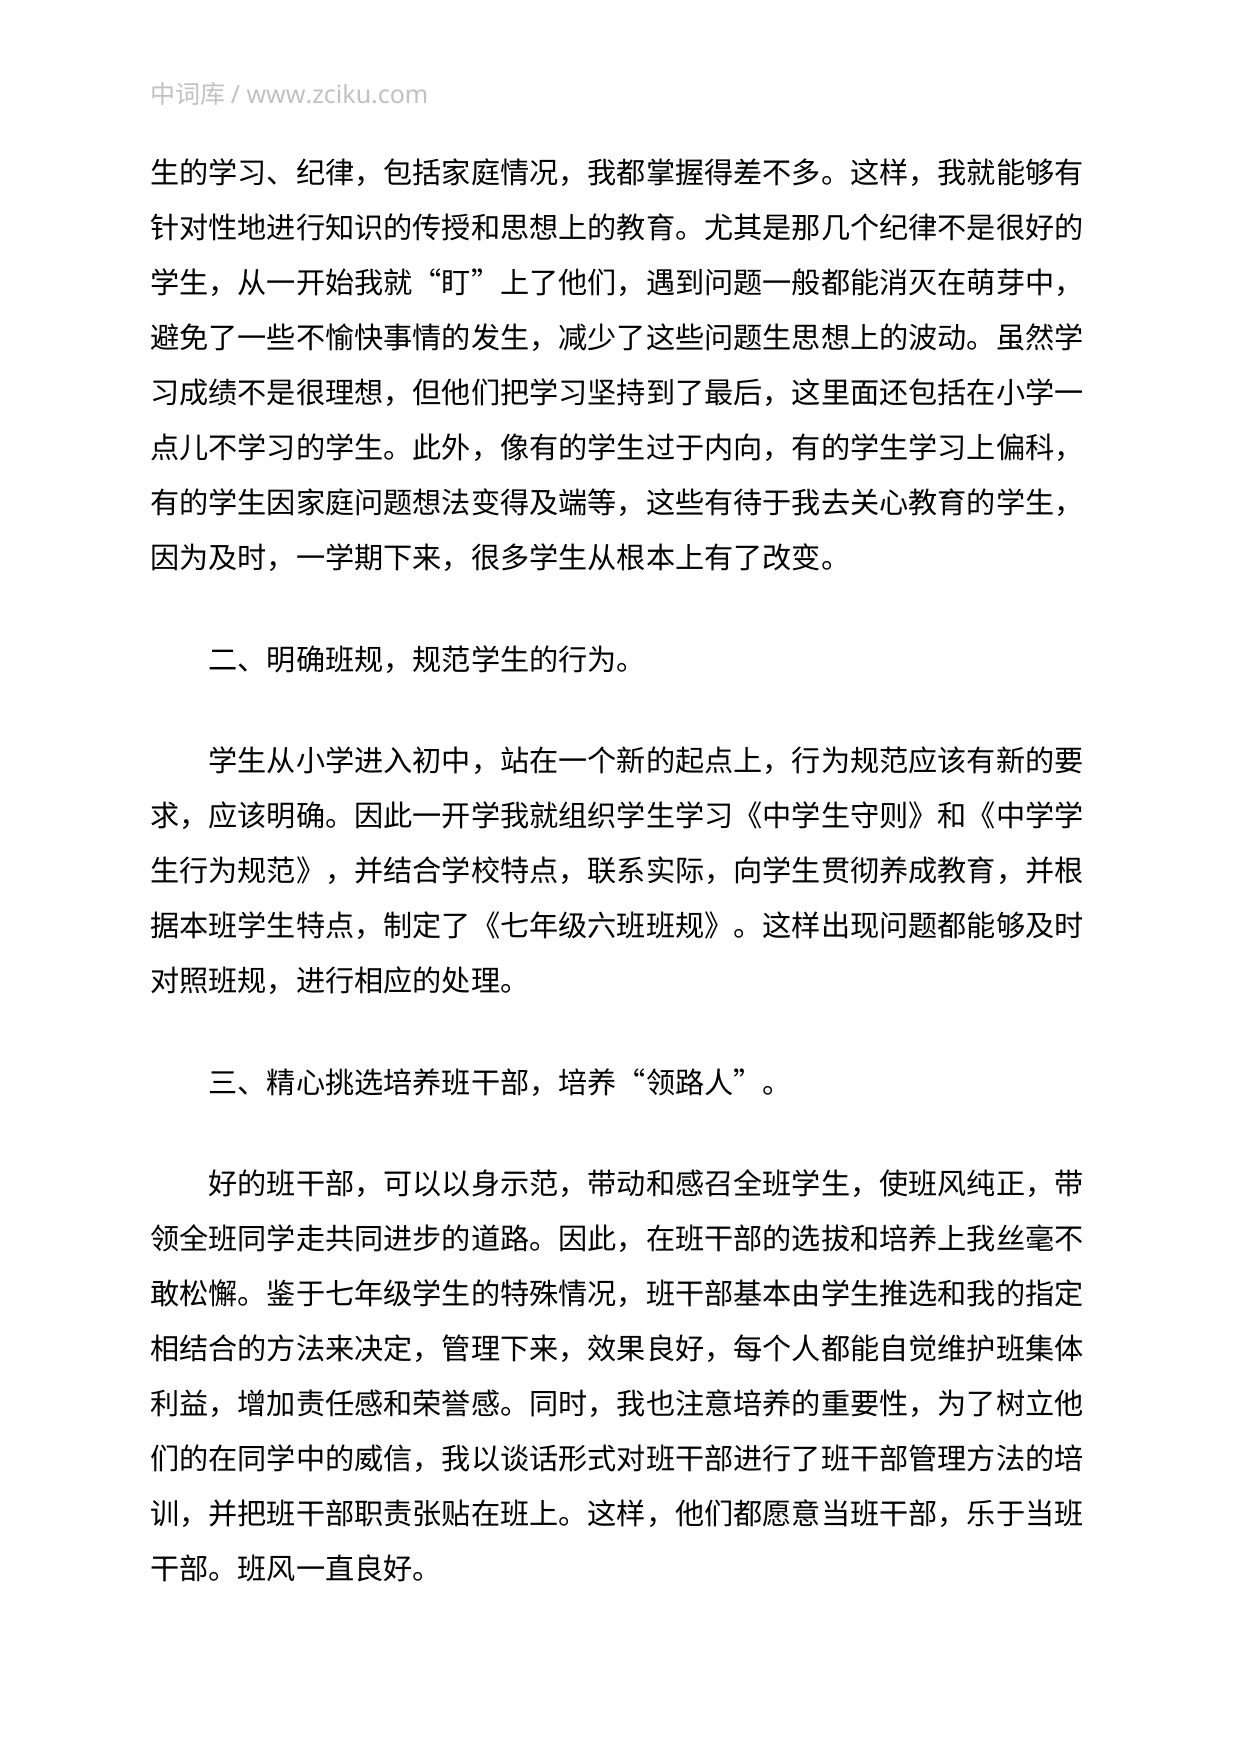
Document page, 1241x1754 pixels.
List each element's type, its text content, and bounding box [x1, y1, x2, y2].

text 二、明确班规，规范学生的行为。 [150, 636, 1090, 678]
text 学生从小学进入初中，站在一个新的起点上，行为规范应该有新的要求，应该明确。因此一开学我就组织学生学习《中学生守则》和《中学学生行为规范》，并结合学校特点，联系实际，向学生贯彻养成教育，并根据本班学生特点，制定了《七年级六班班规》。这样出现问题都能够及时对照班规，进行相应的处理。 [150, 738, 1090, 1000]
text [150, 150, 1090, 577]
text 三、精心挑选培养班干部，培养“领路人”。 [150, 1059, 1090, 1101]
text 好的班干部，可以以身示范，带动和感召全班学生，使班风纯正，带领全班同学走共同进步的道路。因此，在班干部的选拔和培养上我丝毫不敢松懈。鉴于七年级学生的特殊情况，班干部基本由学生推选和我的指定相结合的方法来决定，管理下来，效果良好，每个人都能自觉维护班集体利益，增加责任感和荣誉感。同时，我也注意培养的重要性，为了树立他们的在同学中的威信，我以谈话形式对班干部进行了班干部管理方法的培训，并把班干部职责张贴在班上。这样，他们都愿意当班干部，乐于当班干部。班风一直良好。 [150, 1161, 1090, 1587]
